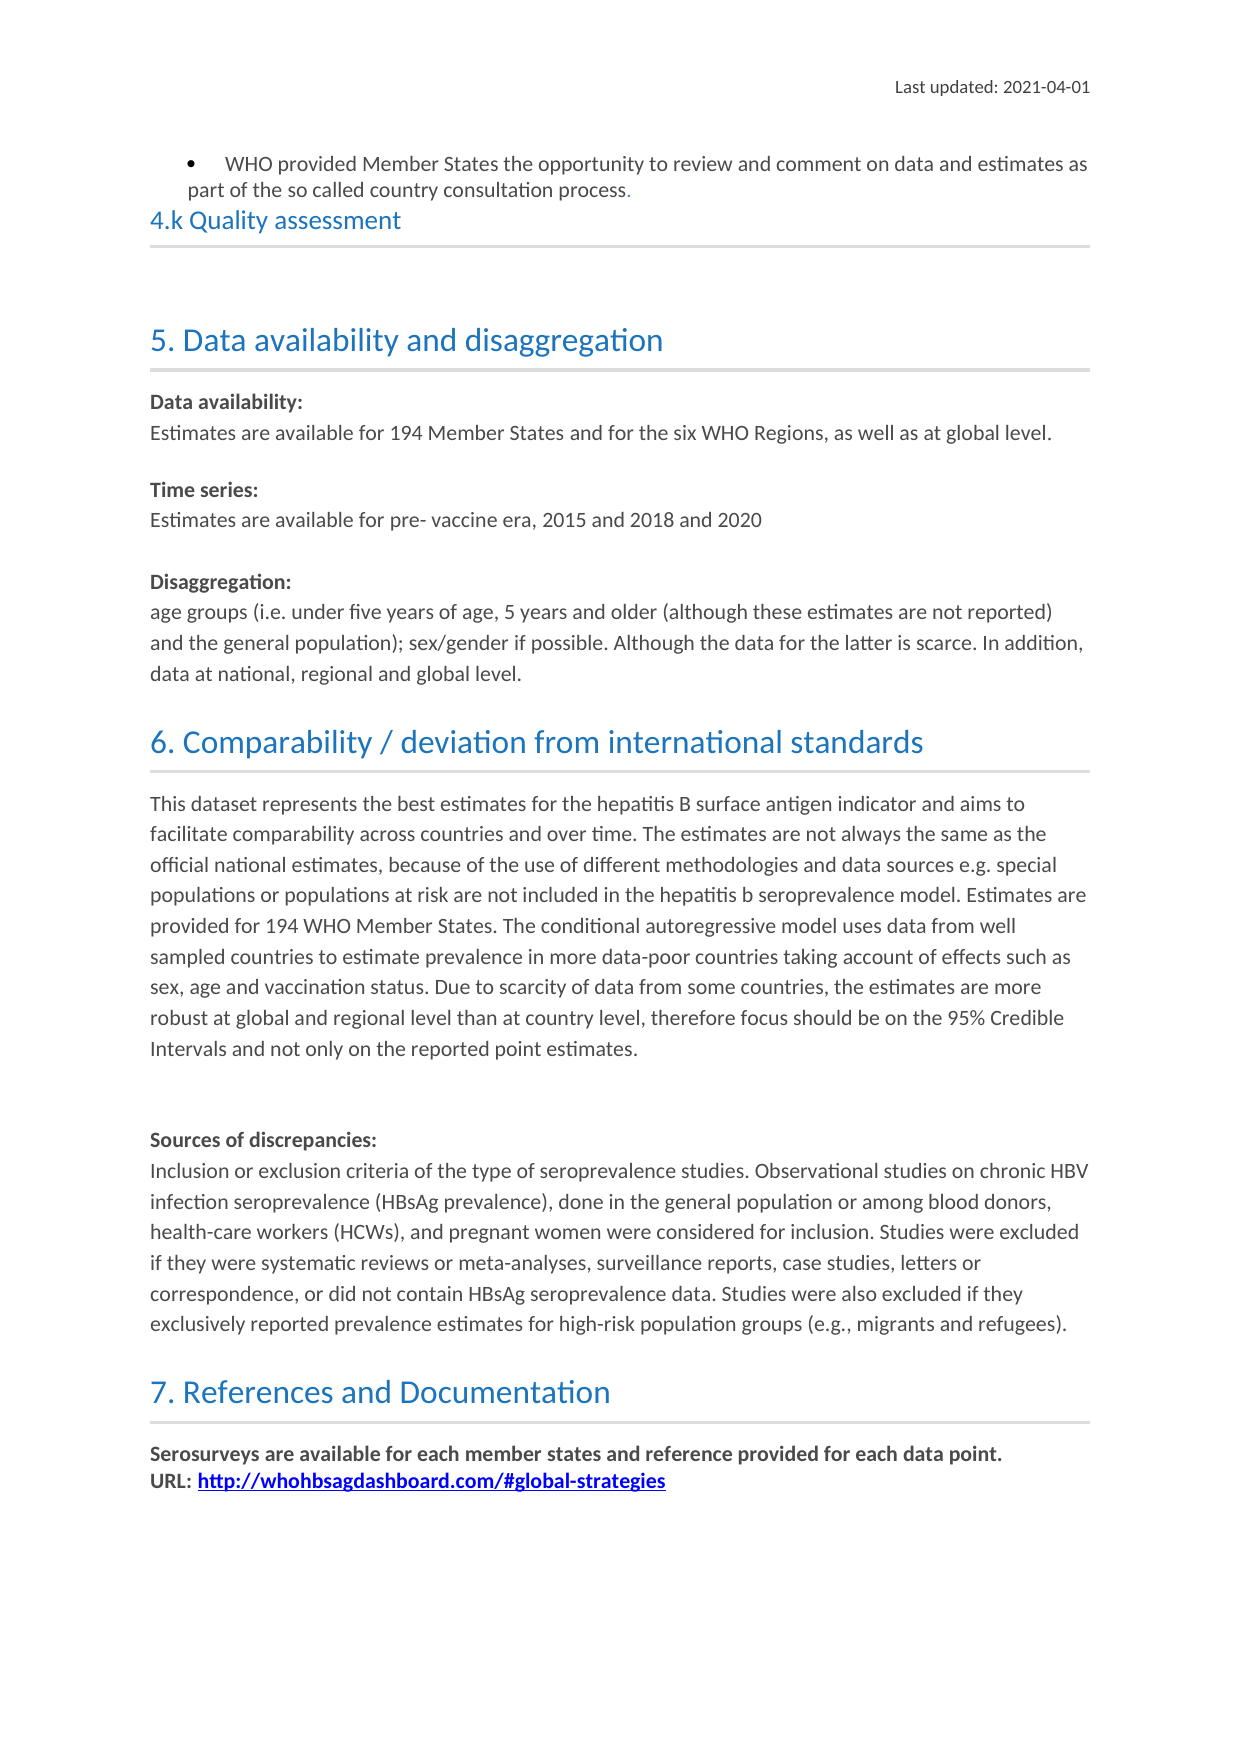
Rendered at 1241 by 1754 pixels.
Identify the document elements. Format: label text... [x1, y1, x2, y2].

list WHO provided Member States the opportunity to review and comment on data and estimates as part of the so called country consultation process. [187, 150, 1090, 203]
text Disaggregation: [150, 568, 1090, 594]
text Inclusion or exclusion criteria of the type of seroprevalence studies. Observational studies on chronic HBV infection seroprevalence (HBsAg prevalence), done in the general population or among blood donors, health-care workers (HCWs), and pregnant women were considered for inclusion. Studies were excluded if they were systematic reviews or meta-analyses, surveillance reports, case studies, letters or correspondence, or did not contain HBsAg seroprevalence data. Studies were also excluded if they exclusively reported prevalence estimates for high-risk population groups (e.g., migrants and refugees). [150, 1157, 1090, 1337]
text 5. Data availability and disaggregation [150, 319, 1090, 368]
text Estimates are available for 194 Member States and for the six WHO Regions, as well as at global level. [150, 419, 1090, 445]
text This dataset represents the best estimates for the hepatitis B surface antigen indicator and aims to facilitate comparability across countries and over time. The estimates are not always the same as the official national estimates, because of the use of different methodologies and data sources e.g. special populations or populations at risk are not included in the hepatitis b seroprevalence model. Estimates are provided for 194 WHO Member States. The conditional autoregressive model uses data from well sampled countries to estimate prevalence in more data-poor countries taking account of effects such as sex, age and vaccination status. Due to scarcity of data from some countries, the estimates are more robust at global and regional level than at country level, therefore focus should be on the 95% Credible Intervals and not only on the reported point estimates. [150, 790, 1090, 1061]
text Estimates are available for pre- vaccine era, 2015 and 2018 and 2020 [150, 507, 1090, 533]
text 4.k Quality assessment [150, 203, 1090, 245]
text Sources of discrepancies: [150, 1127, 1090, 1153]
text age groups (i.e. under five years of age, 5 years and older (although these estimates are not reported) and the general population); sex/gender if possible. Although the data for the latter is scarce. In addition, data at national, regional and global level. [150, 598, 1090, 686]
text 7. References and Documentation [150, 1372, 1090, 1421]
text Data availability: [150, 388, 1090, 415]
text Time series: [150, 476, 1090, 503]
text Serosurveys are available for each member states and reference provided for each data point. [150, 1440, 1090, 1467]
text URL: http://whohbsagdashboard.com/#global-strategies [150, 1467, 1090, 1493]
text 6. Comparability / deviation from international standards [150, 721, 1090, 770]
